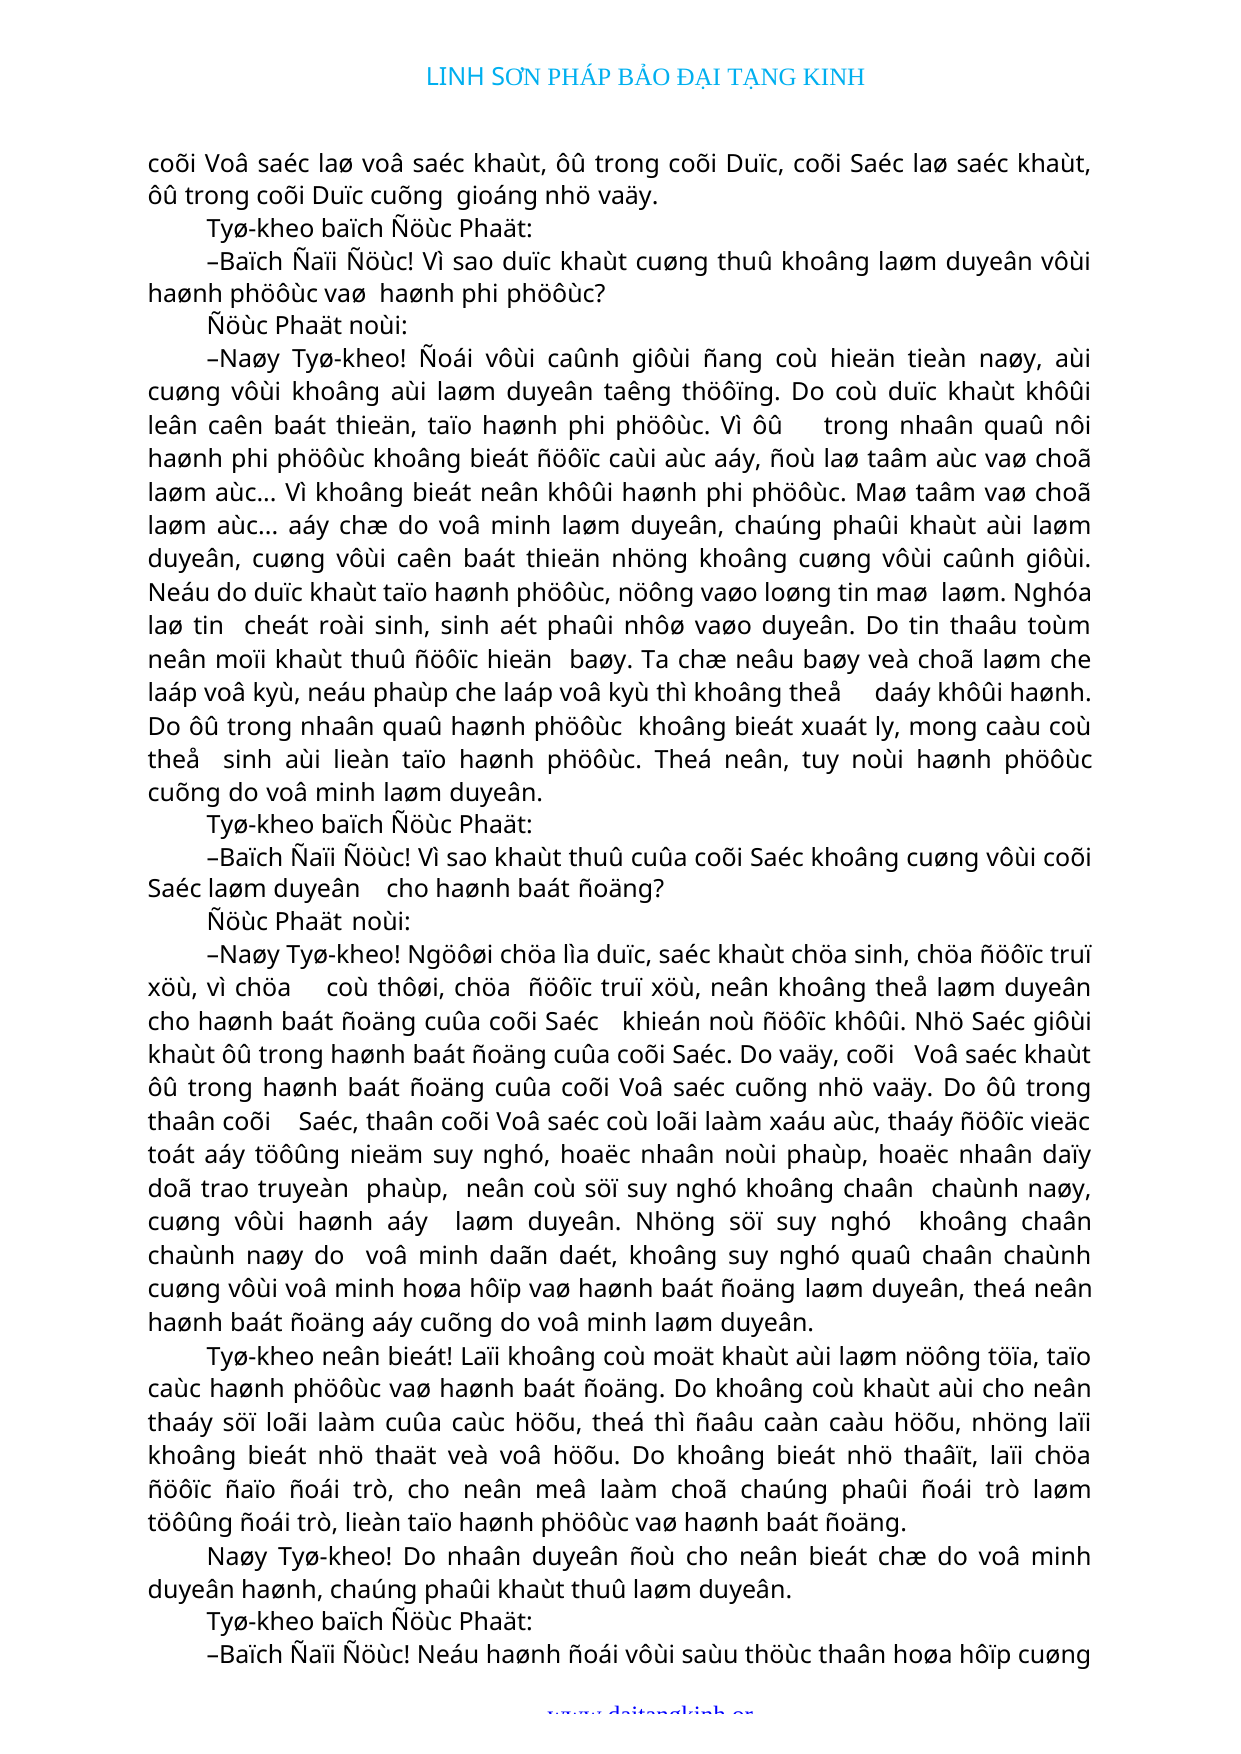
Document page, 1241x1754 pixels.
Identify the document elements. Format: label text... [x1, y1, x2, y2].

text Tyø-kheo baïch Ñöùc Phaät: [206, 809, 1105, 839]
text –Naøy Tyø-kheo! Ñoái vôùi caûnh giôùi ñang coù hieän tieàn naøy, aùi cuøng vôùi khoâng aùi laøm duyeân taêng thöôïng. Do coù duïc khaùt khôûi leân caên baát thieän, taïo haønh phi phöôùc. Vì ôû trong nhaân quaû nôi haønh phi phöôùc khoâng bieát ñöôïc caùi aùc aáy, ñoù laø taâm aùc vaø choã laøm aùc... Vì khoâng bieát neân khôûi haønh phi phöôùc. Maø taâm vaø choã laøm aùc... aáy chæ do voâ minh laøm duyeân, chaúng phaûi khaùt aùi laøm duyeân, cuøng vôùi caên baát thieän nhöng khoâng cuøng vôùi caûnh giôùi. Neáu do duïc khaùt taïo haønh phöôùc, nöông vaøo loøng tin maø laøm. Nghóa laø tin cheát roài sinh, sinh aét phaûi nhôø vaøo duyeân. Do tin thaâu toùm neân moïi khaùt thuû ñöôïc hieän baøy. Ta chæ neâu baøy veà choã laøm che laáp voâ kyù, neáu phaùp che laáp voâ kyù thì khoâng theå daáy khôûi haønh. Do ôû trong nhaân quaû haønh phöôùc khoâng bieát xuaát ly, mong caàu coù theå sinh aùi lieàn taïo haønh phöôùc. Theá neân, tuy noùi haønh phöôùc cuõng do voâ minh laøm duyeân. [147, 341, 1093, 809]
text Tyø-kheo baïch Ñöùc Phaät: [206, 1606, 1105, 1637]
text Tyø-kheo baïch Ñöùc Phaät: [206, 212, 1105, 243]
text coõi Voâ saéc laø voâ saéc khaùt, ôû trong coõi Duïc, coõi Saéc laø saéc khaùt, ôû trong coõi Duïc cuõng gioáng nhö vaäy. [147, 145, 1093, 212]
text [147, 1637, 1093, 1669]
text –Baïch Ñaïi Ñöùc! Vì sao khaùt thuû cuûa coõi Saéc khoâng cuøng vôùi coõi Saéc laøm duyeân cho haønh baát ñoäng? [147, 840, 1093, 905]
text Ñöùc Phaät noùi: [206, 905, 1105, 937]
text Naøy Tyø-kheo! Do nhaân duyeân ñoù cho neân bieát chæ do voâ minh duyeân haønh, chaúng phaûi khaùt thuû laøm duyeân. [147, 1539, 1093, 1606]
text Ñöùc Phaät noùi: [206, 309, 1105, 341]
text –Naøy Tyø-kheo! Ngöôøi chöa lìa duïc, saéc khaùt chöa sinh, chöa ñöôïc truï xöù, vì chöa coù thôøi, chöa ñöôïc truï xöù, neân khoâng theå laøm duyeân cho haønh baát ñoäng cuûa coõi Saéc khieán noù ñöôïc khôûi. Nhö Saéc giôùi khaùt ôû trong haønh baát ñoäng cuûa coõi Saéc. Do vaäy, coõi Voâ saéc khaùt ôû trong haønh baát ñoäng cuûa coõi Voâ saéc cuõng nhö vaäy. Do ôû trong thaân coõi Saéc, thaân coõi Voâ saéc coù loãi laàm xaáu aùc, thaáy ñöôïc vieäc toát aáy töôûng nieäm suy nghó, hoaëc nhaân noùi phaùp, hoaëc nhaân daïy doã trao truyeàn phaùp, neân coù söï suy nghó khoâng chaân chaùnh naøy, cuøng vôùi haønh aáy laøm duyeân. Nhöng söï suy nghó khoâng chaân chaùnh naøy do voâ minh daãn daét, khoâng suy nghó quaû chaân chaùnh cuøng vôùi voâ minh hoøa hôïp vaø haønh baát ñoäng laøm duyeân, theá neân haønh baát ñoäng aáy cuõng do voâ minh laøm duyeân. [147, 937, 1093, 1338]
text Tyø-kheo neân bieát! Laïi khoâng coù moät khaùt aùi laøm nöông töïa, taïo caùc haønh phöôùc vaø haønh baát ñoäng. Do khoâng coù khaùt aùi cho neân thaáy söï loãi laàm cuûa caùc höõu, theá thì ñaâu caàn caàu höõu, nhöng laïi khoâng bieát nhö thaät veà voâ höõu. Do khoâng bieát nhö thaâït, laïi chöa ñöôïc ñaïo ñoái trò, cho neân meâ laàm choã chaúng phaûi ñoái trò laøm töôûng ñoái trò, lieàn taïo haønh phöôùc vaø haønh baát ñoäng. [147, 1338, 1093, 1539]
text –Baïch Ñaïi Ñöùc! Vì sao duïc khaùt cuøng thuû khoâng laøm duyeân vôùi haønh phöôùc vaø haønh phi phöôùc? [147, 244, 1092, 309]
